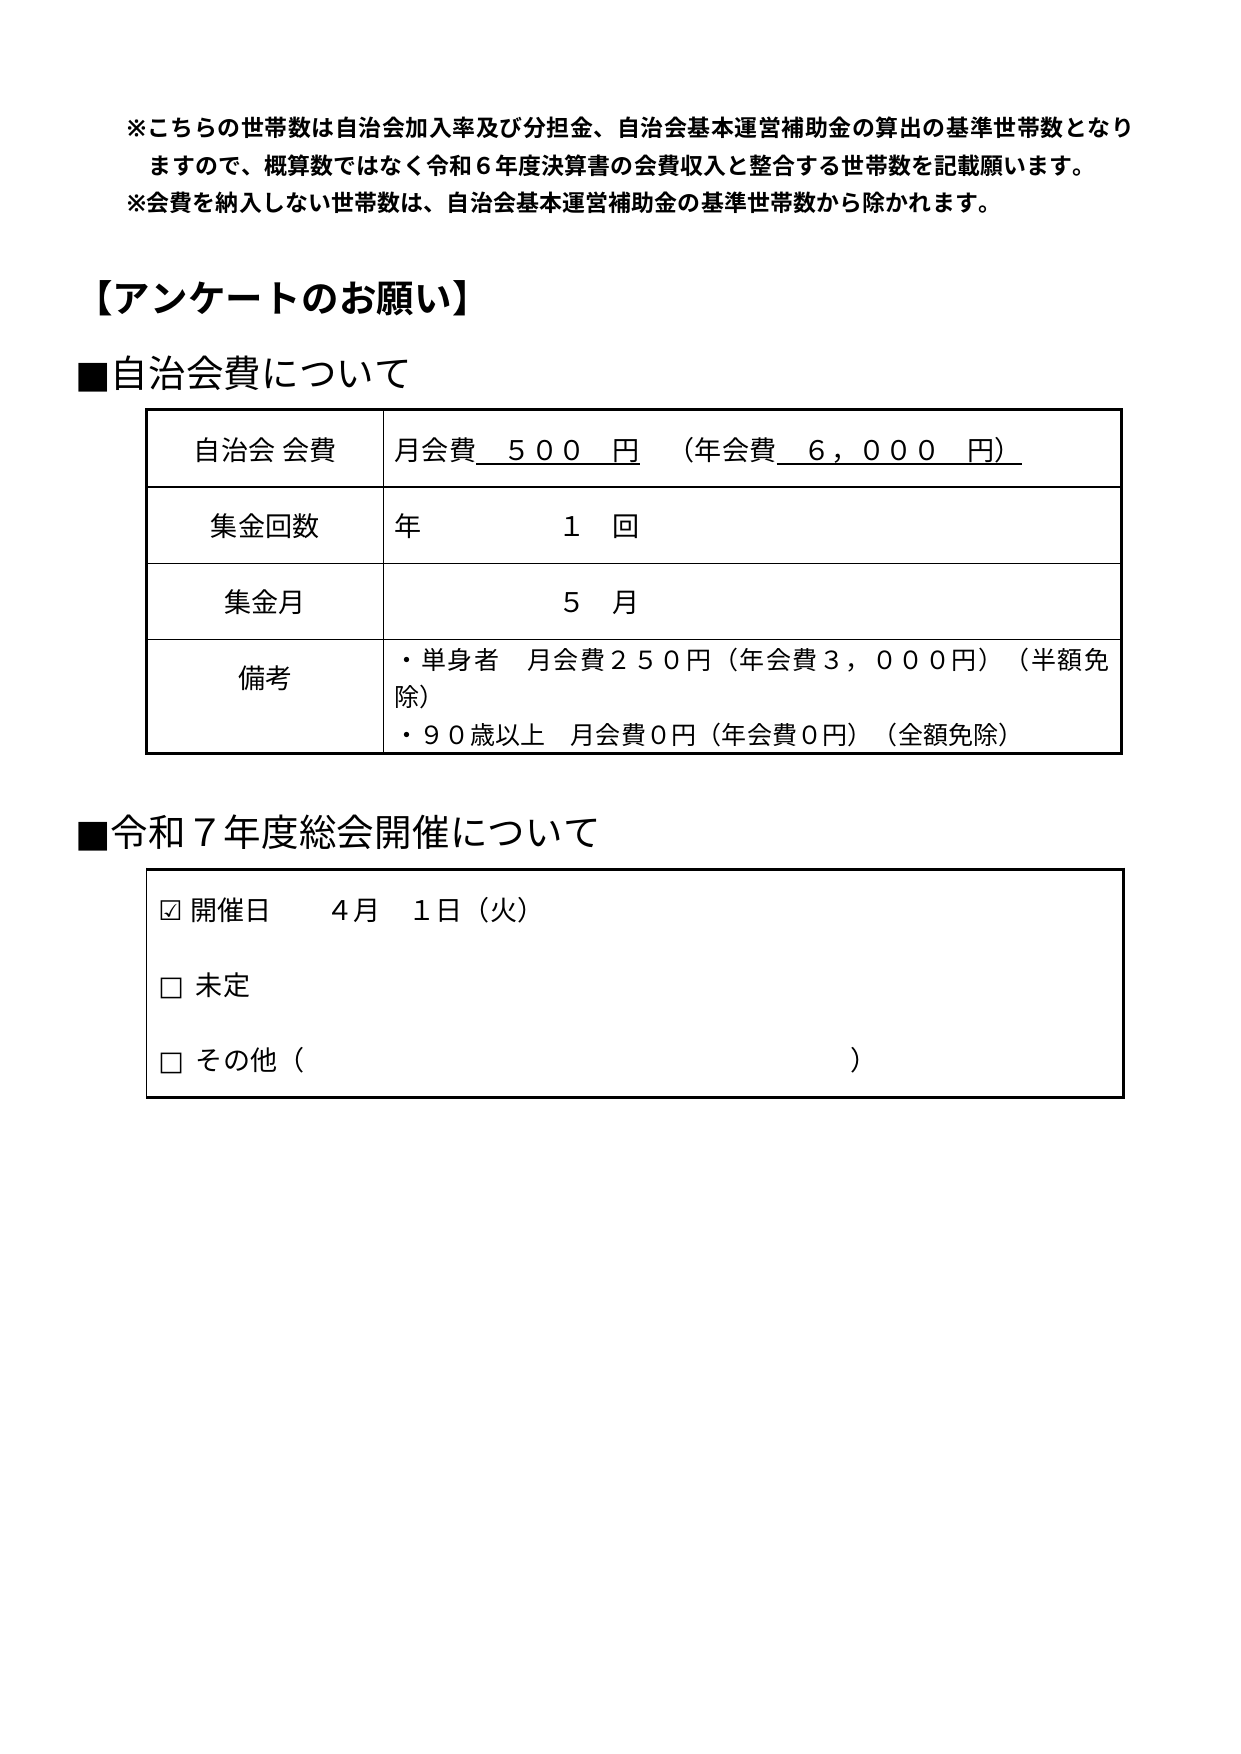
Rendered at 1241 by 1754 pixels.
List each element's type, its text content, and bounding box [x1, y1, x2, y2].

table_header ☑ 開催日 ４月 １日（火） 未定 その他（ ） [147, 871, 1122, 1096]
table_cell ・単身者 月会費２５０円（年会費３，０００円）（半額免除） ・９０歳以上 月会費０円（年会費０円）（全額免除） [384, 640, 1120, 752]
table_header 月会費 ５００ 円 （年会費 ６，０００ 円） [384, 411, 1120, 486]
text 【アンケートのお願い】 [75, 258, 1165, 333]
table_cell ５ 月 [384, 564, 1120, 638]
text ■自治会費について [75, 333, 1165, 408]
table_cell 備考 [148, 640, 383, 752]
text ■令和７年度総会開催について [75, 793, 1165, 868]
text ※会費を納入しない世帯数は、自治会基本運営補助金の基準世帯数から除かれます。 [127, 183, 1138, 221]
text ※こちらの世帯数は自治会加入率及び分担金、自治会基本運営補助金の算出の基準世帯数となりますので、概算数ではなく令和６年度決算書の会費収入と整合する世帯数を記載願います。 [127, 108, 1138, 183]
table_header 自治会 会費 [148, 411, 383, 486]
table_cell 年 １ 回 [384, 488, 1120, 562]
table_cell 集金月 [148, 564, 383, 638]
table_cell 集金回数 [148, 488, 383, 562]
